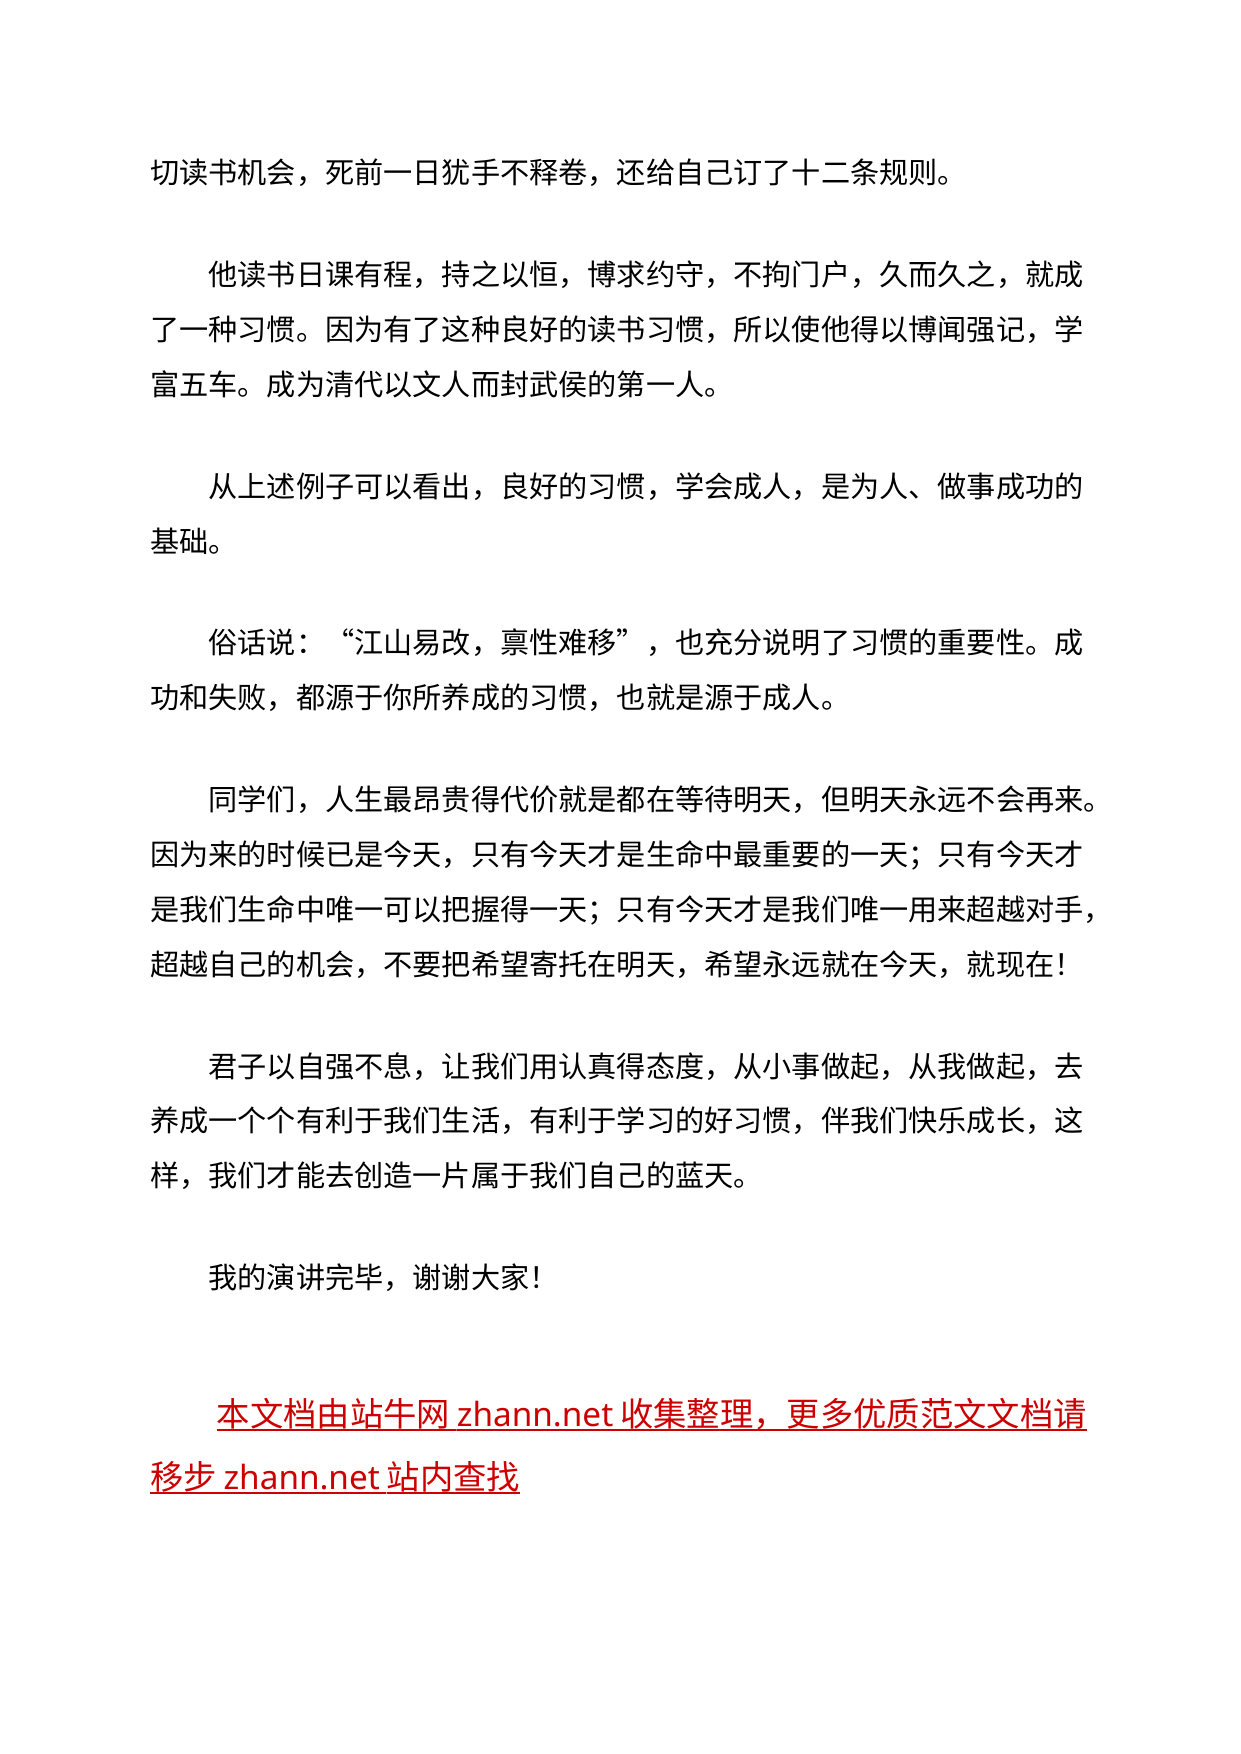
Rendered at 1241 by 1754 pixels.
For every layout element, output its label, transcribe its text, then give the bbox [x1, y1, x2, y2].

text 君子以自强不息，让我们用认真得态度，从小事做起，从我做起，去养成一个个有利于我们生活，有利于学习的好习惯，伴我们快乐成长，这样，我们才能去创造一片属于我们自己的蓝天。 [150, 1043, 1090, 1195]
text 我的演讲完毕，谢谢大家！ [150, 1255, 1090, 1297]
text 俗话说：“江山易改，禀性难移”，也充分说明了习惯的重要性。成功和失败，都源于你所养成的习惯，也就是源于成人。 [150, 620, 1090, 717]
text 本文档由站牛网zhann.net收集整理，更多优质范文文档请移步zhann.net站内查找 [150, 1388, 1090, 1499]
text 同学们，人生最昂贵得代价就是都在等待明天，但明天永远不会再来。因为来的时候已是今天，只有今天才是生命中最重要的一天；只有今天才是我们生命中唯一可以把握得一天；只有今天才是我们唯一用来超越对手，超越自己的机会，不要把希望寄托在明天，希望永远就在今天，就现在！ [150, 777, 1090, 984]
text 从上述例子可以看出，良好的习惯，学会成人，是为人、做事成功的基础。 [150, 463, 1090, 561]
text 他读书日课有程，持之以恒，博求约守，不拘门户，久而久之，就成了一种习惯。因为有了这种良好的读书习惯，所以使他得以博闻强记，学富五车。成为清代以文人而封武侯的第一人。 [150, 252, 1090, 404]
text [150, 150, 1090, 192]
